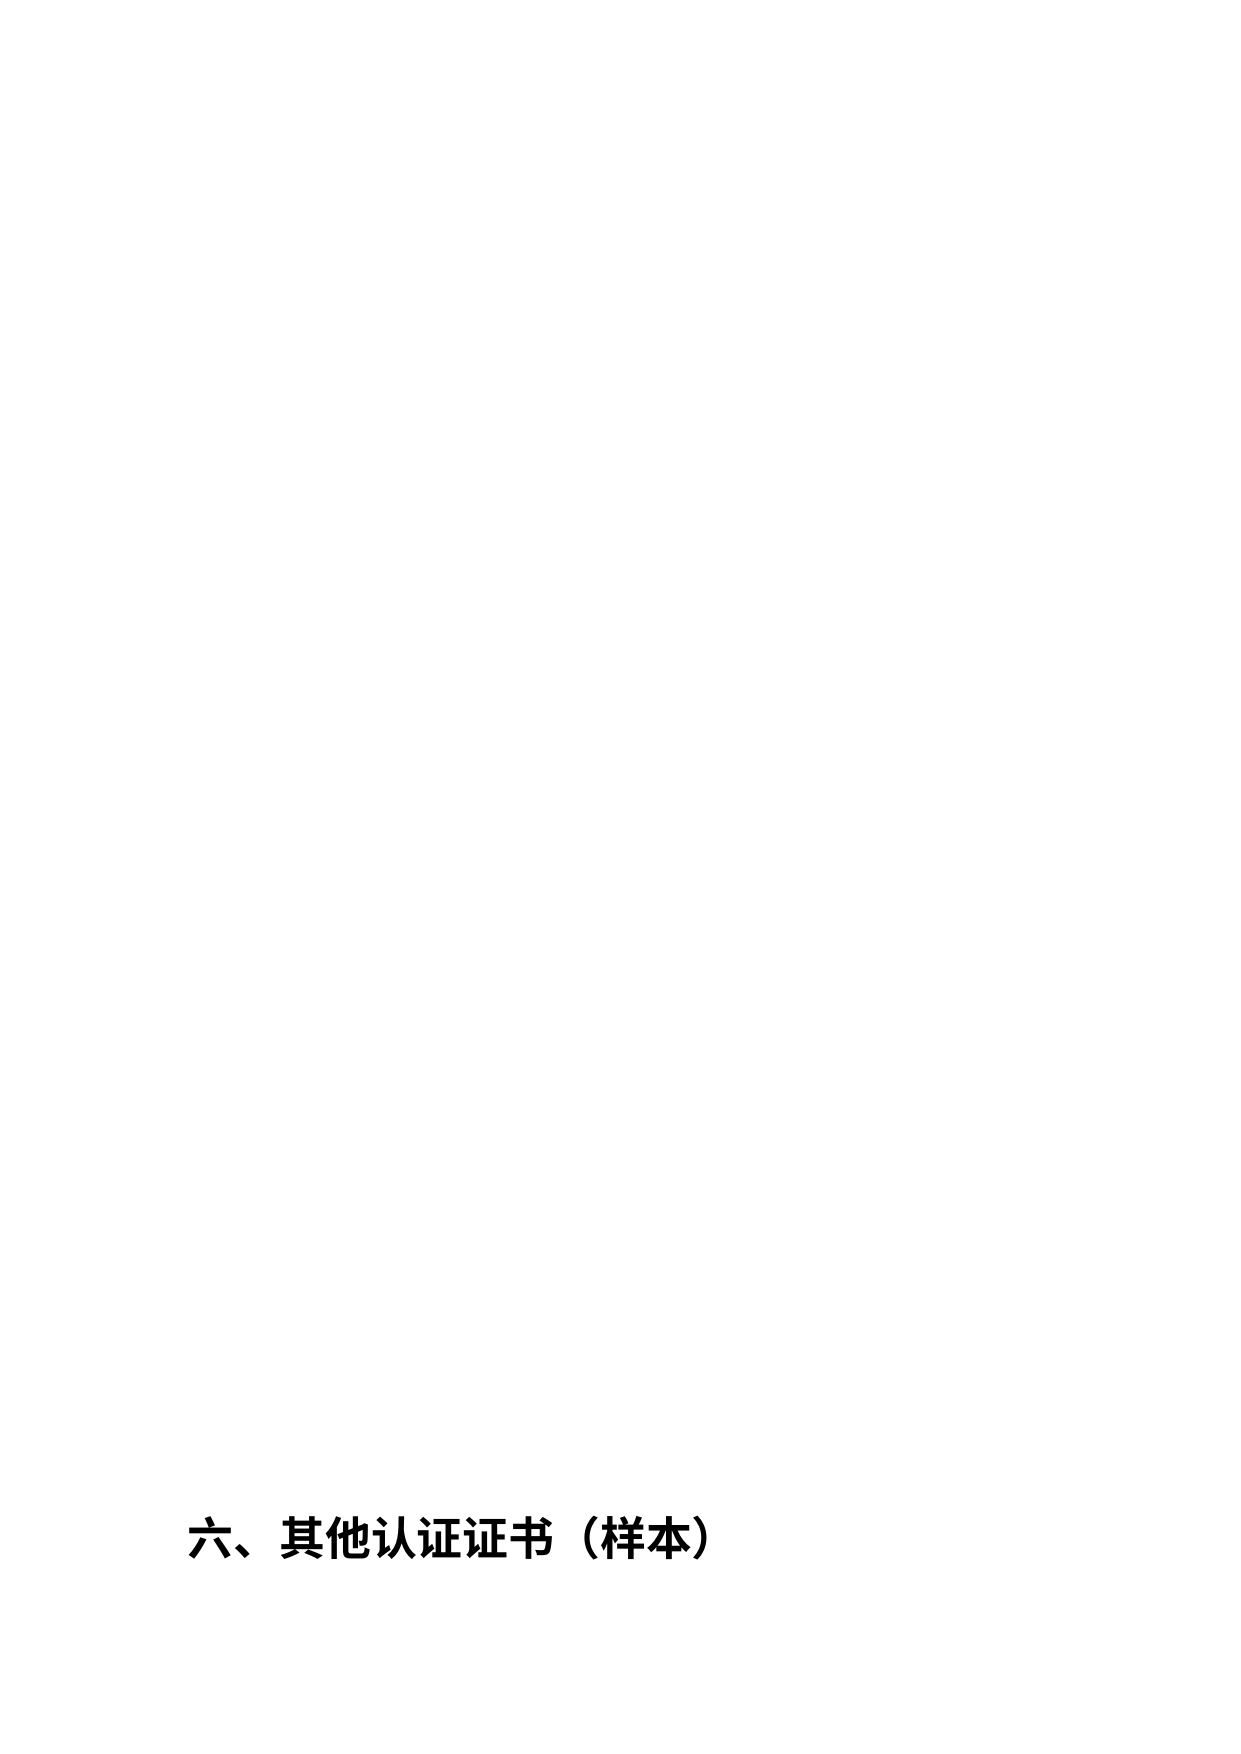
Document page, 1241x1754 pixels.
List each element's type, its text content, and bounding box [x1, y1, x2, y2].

text 六、其他认证证书（样本） [187, 1487, 1053, 1584]
